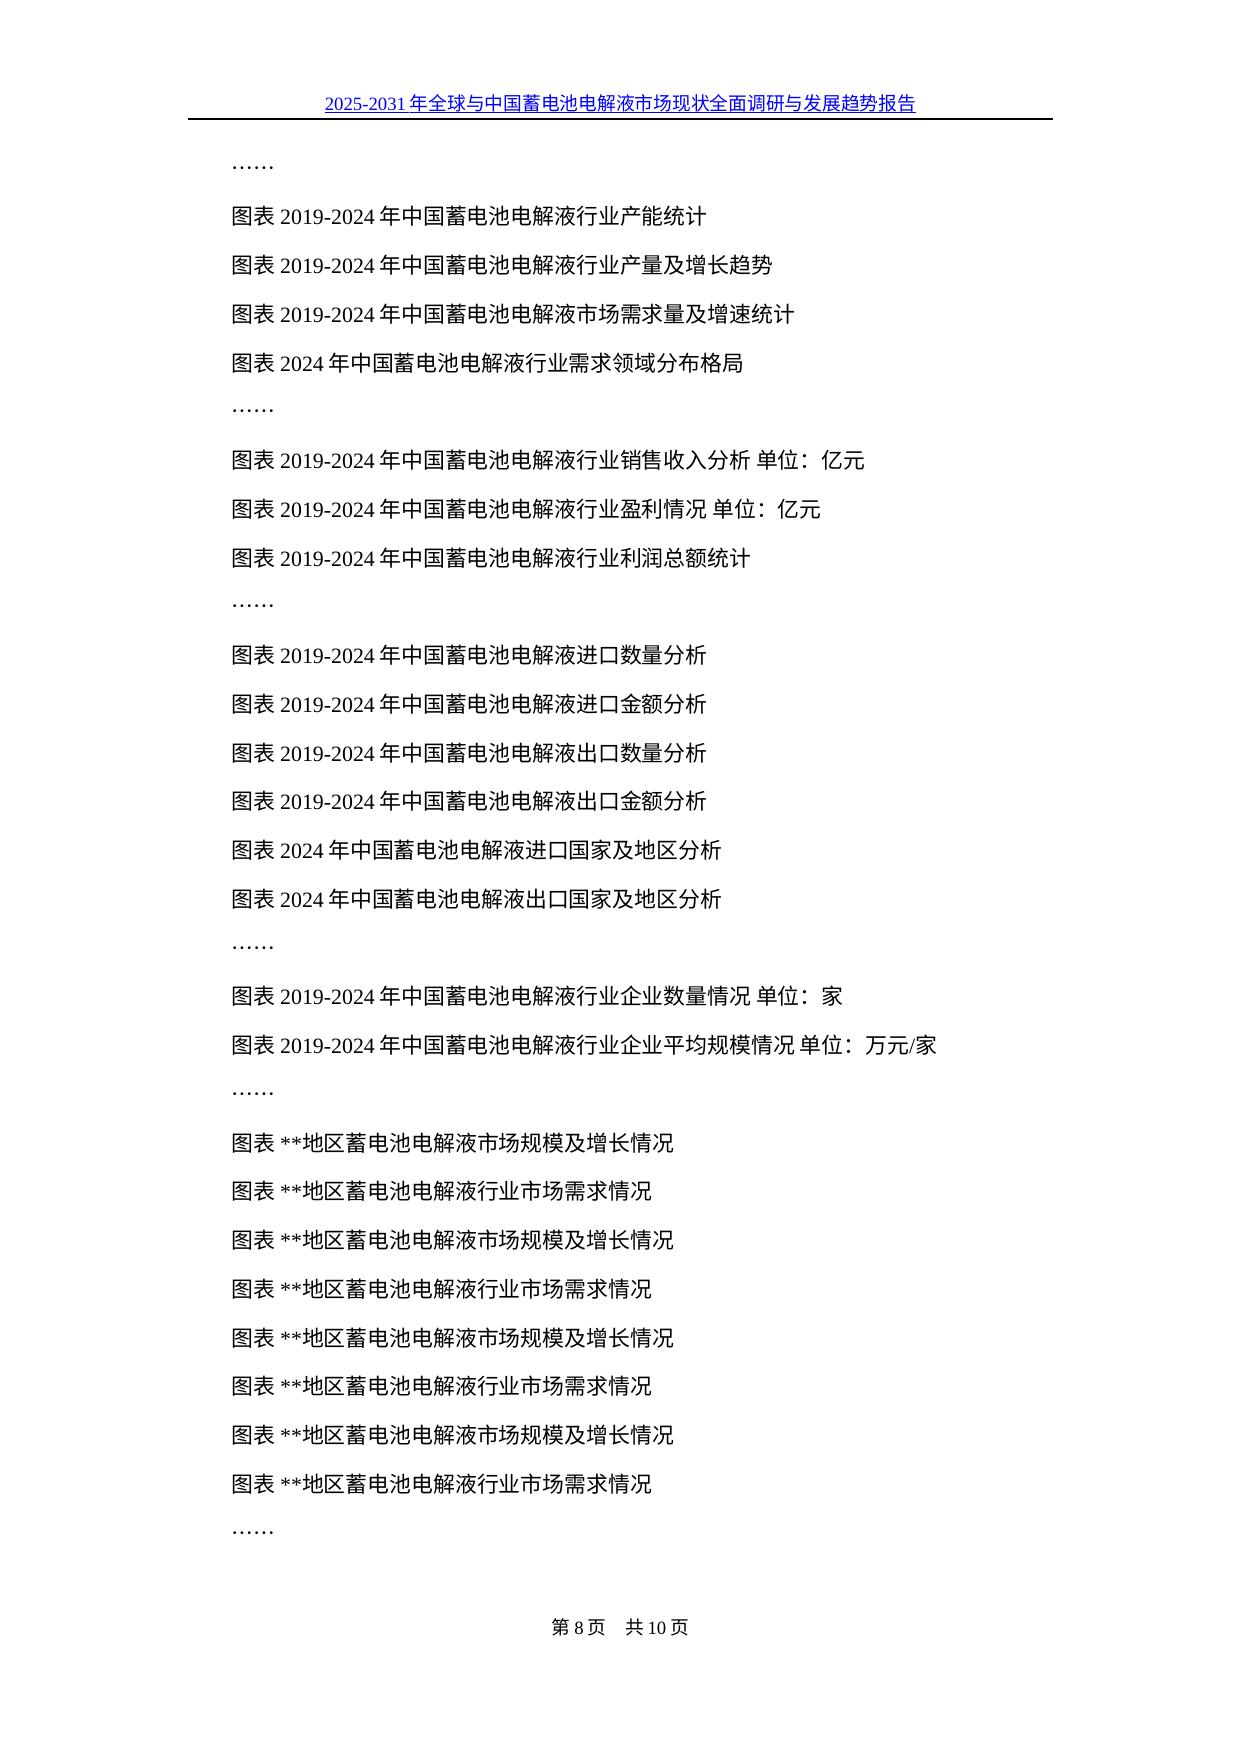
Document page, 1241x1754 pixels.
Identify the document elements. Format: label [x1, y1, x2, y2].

text [187, 150, 1053, 1548]
